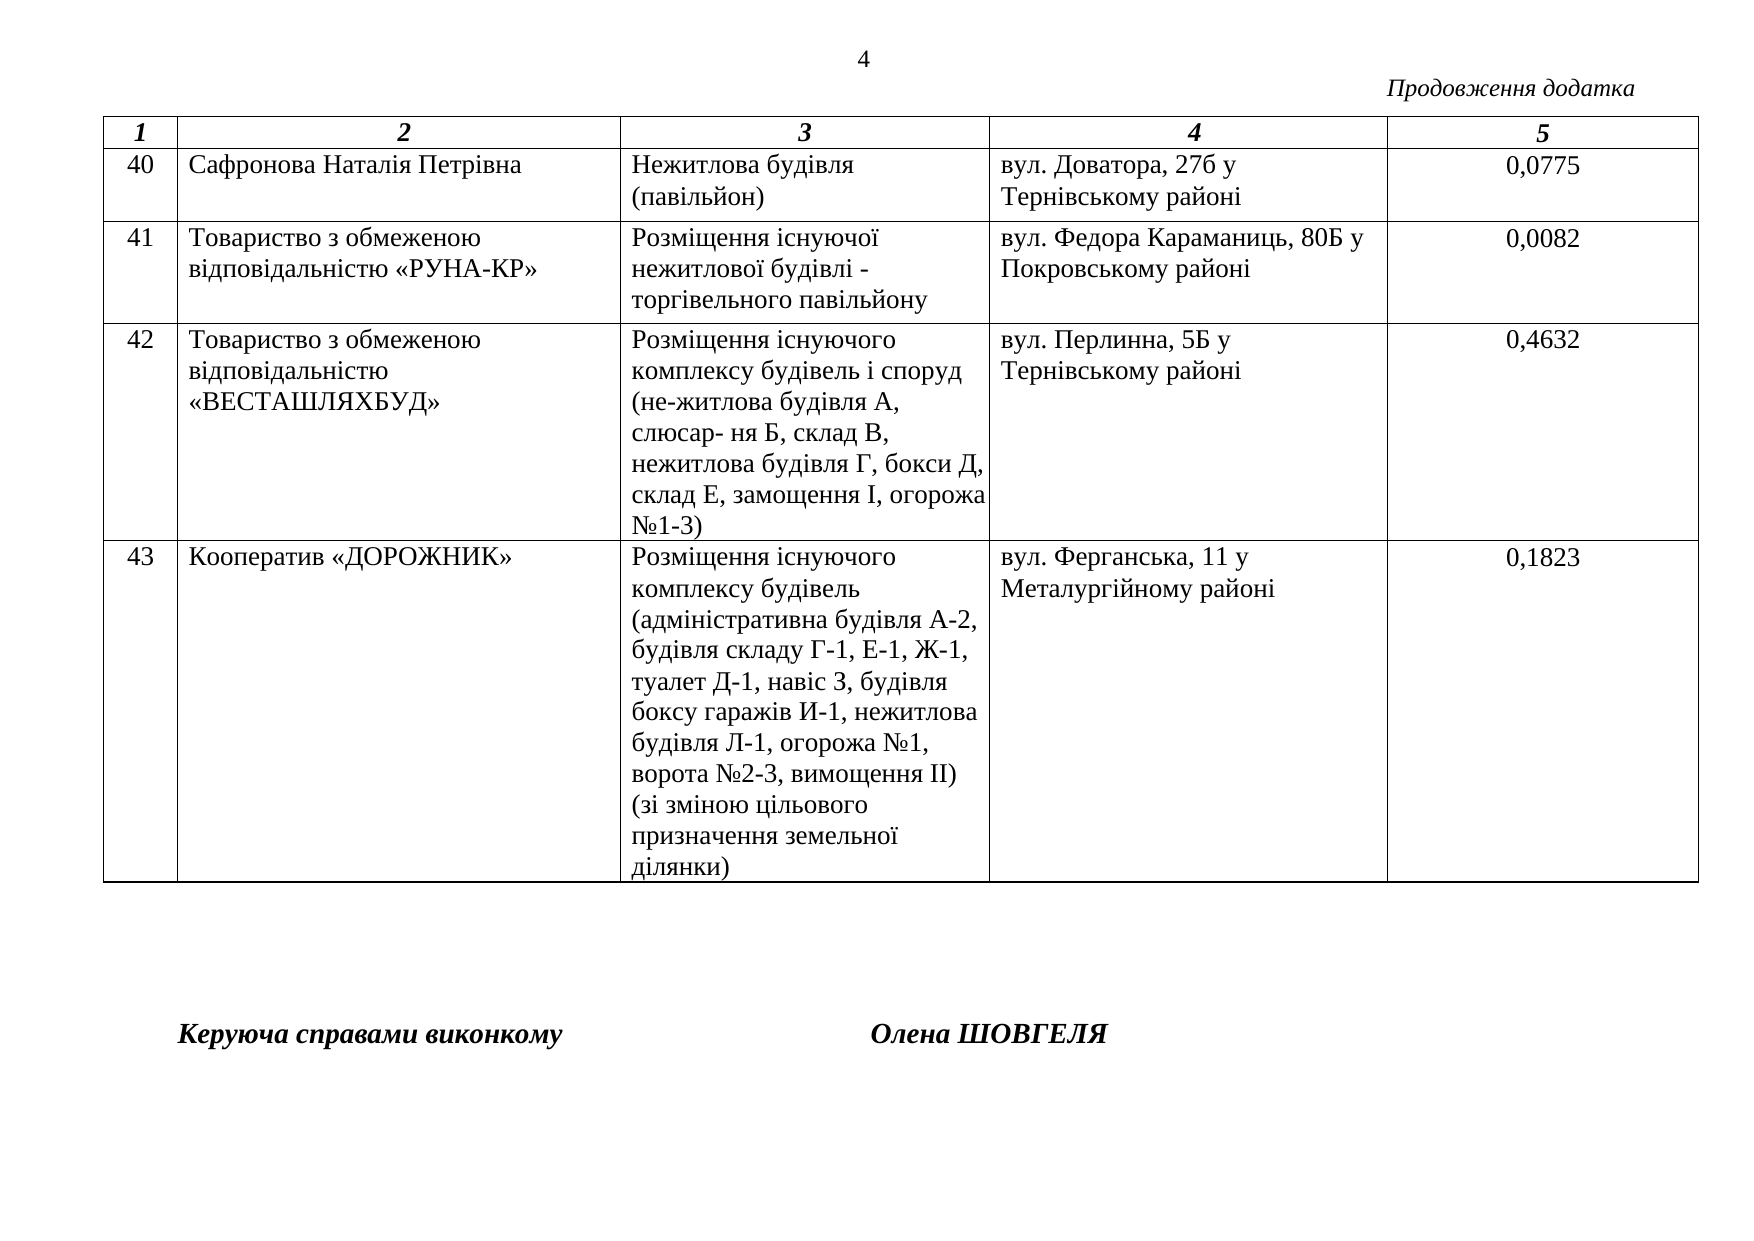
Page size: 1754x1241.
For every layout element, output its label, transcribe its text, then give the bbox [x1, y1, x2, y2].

table_cell вул. Федора Караманиць, 80Б у Покровському районі [990, 222, 1387, 323]
table_cell 3 [621, 117, 989, 148]
text Керуюча справами виконкому Олена ШОВГЕЛЯ [177, 1017, 1654, 1050]
table_cell 5 [1388, 117, 1698, 148]
table_cell 0,0082 [1388, 222, 1698, 323]
table_cell Товариство з обмеженою відповідальністю «ВЕСТАШЛЯХБУД» [178, 324, 620, 540]
table_cell 43 [104, 541, 177, 881]
table_cell Сафронова Наталія Петрівна [178, 149, 620, 221]
table_cell Розміщення існуючого комплексу будівель (адміністративна будівля А-2, будівля складу Г-1, Е-1, Ж-1, туалет Д-1, навіс З, будівля боксу гаражів И-1, нежитлова будівля Л-1, огорожа №1, ворота №2-3, вимощення ІІ) (зі зміною цільового призначення земельної ділянки) [621, 541, 989, 881]
table_cell 40 [104, 149, 177, 221]
table_cell 0,4632 [1388, 324, 1698, 540]
table_cell Товариство з обмеженою відповідальністю «РУНА-КР» [178, 222, 620, 323]
table_cell 41 [104, 222, 177, 323]
table_cell 0,1823 [1388, 541, 1698, 881]
table_cell 42 [104, 324, 177, 540]
table_cell Нежитлова будівля (павільйон) [621, 149, 989, 221]
table_cell Розміщення існуючої нежитлової будівлі - торгівельного павільйону [621, 222, 989, 323]
table_cell Кооператив «ДОРОЖНИК» [178, 541, 620, 881]
table_cell вул. Доватора, 27б у Тернівському районі [990, 149, 1387, 221]
table_cell 1 [104, 117, 177, 148]
table_cell вул. Ферганська, 11 у Металургійному районі [990, 541, 1387, 881]
table_cell вул. Перлинна, 5Б у Тернівському районі [990, 324, 1387, 540]
table_cell 0,0775 [1388, 149, 1698, 221]
table_cell 4 [990, 117, 1387, 148]
table_cell Розміщення існуючого комплексу будівель і споруд (не-житлова будівля А, слюсар- ня Б, склад В, нежитлова будівля Г, бокси Д, склад Е, замощення І, огорожа №1-3) [621, 324, 989, 540]
table_cell 2 [178, 117, 620, 148]
